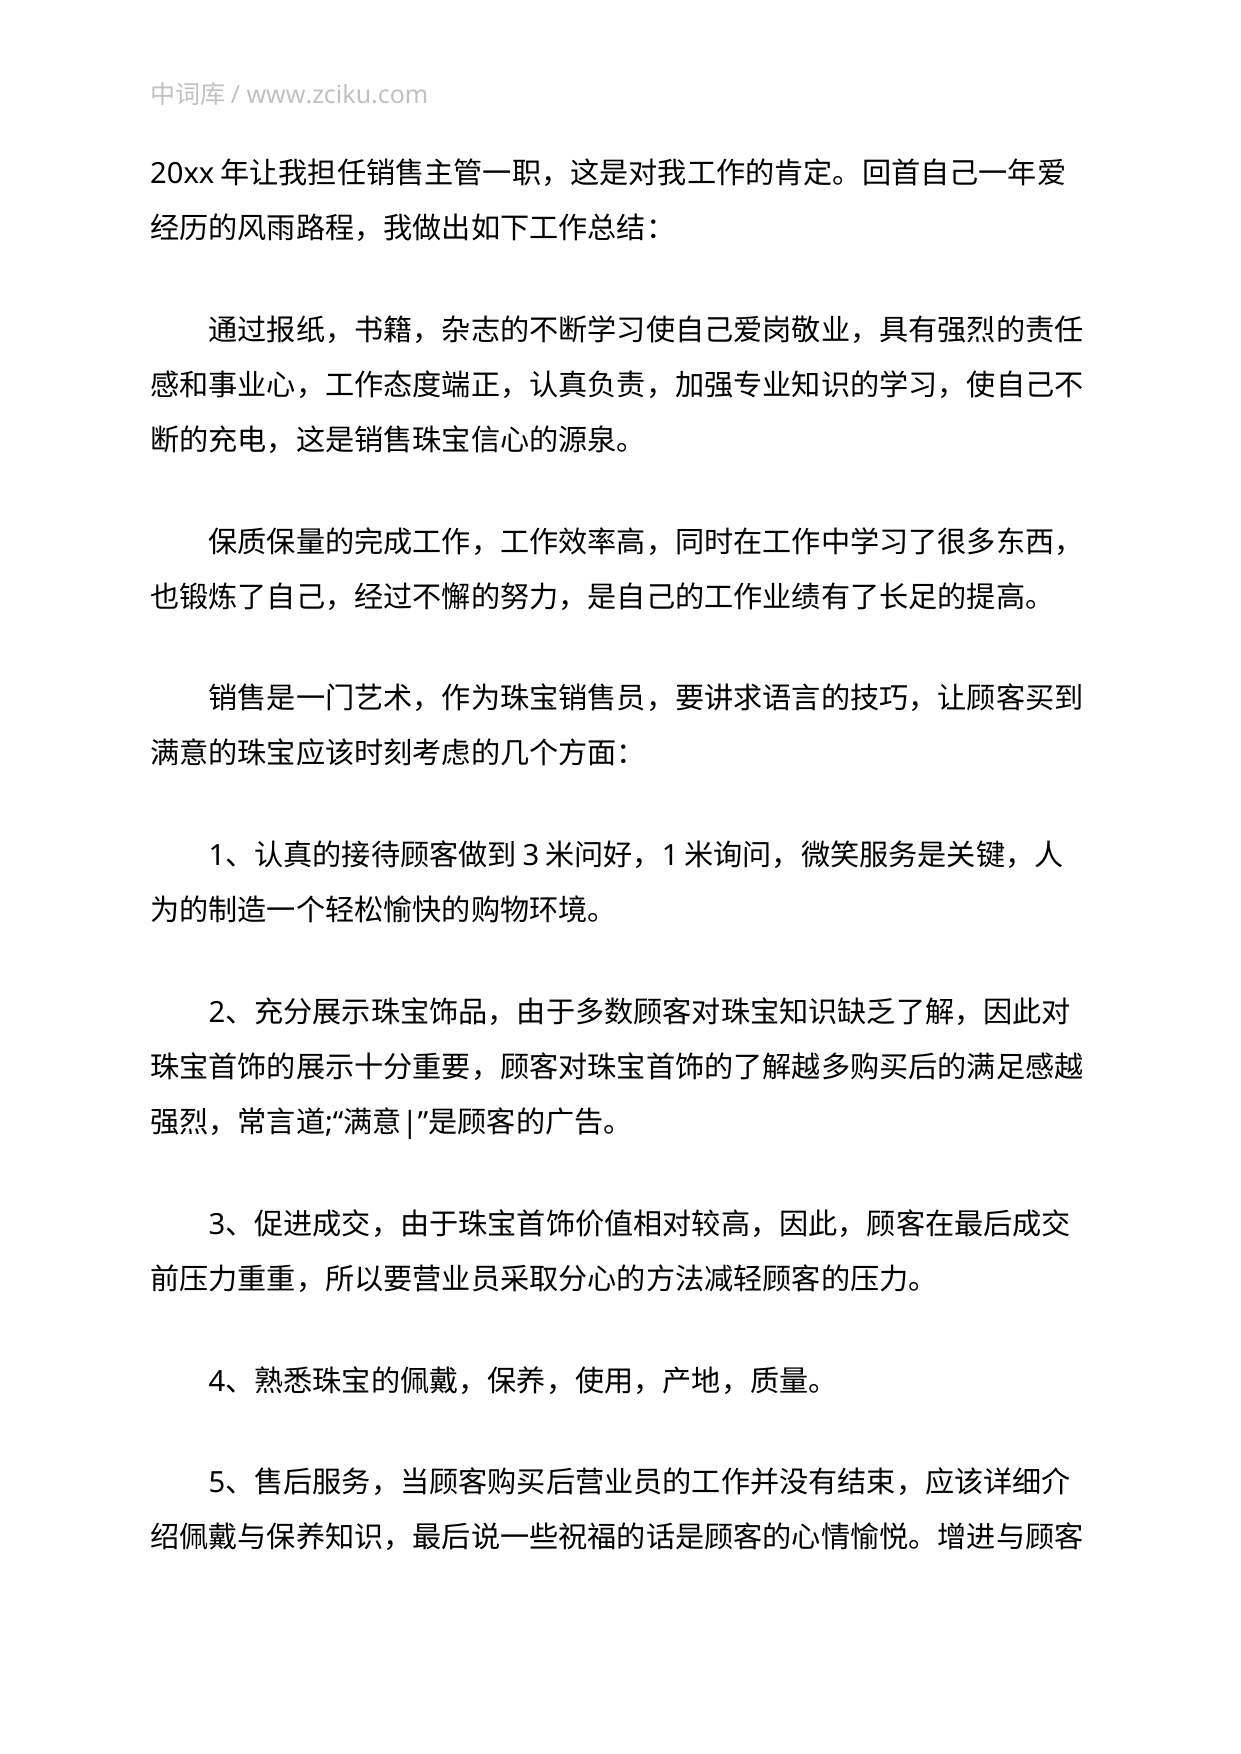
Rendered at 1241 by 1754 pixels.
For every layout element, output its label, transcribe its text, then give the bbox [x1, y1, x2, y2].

text 保质保量的完成工作，工作效率高，同时在工作中学习了很多东西，也锻炼了自己，经过不懈的努力，是自己的工作业绩有了长足的提高。 [150, 518, 1090, 616]
text 1、认真的接待顾客做到3米问好，1米询问，微笑服务是关键，人为的制造一个轻松愉快的购物环境。 [150, 832, 1090, 929]
text 3、促进成交，由于珠宝首饰价值相对较高，因此，顾客在最后成交前压力重重，所以要营业员采取分心的方法减轻顾客的压力。 [150, 1200, 1090, 1298]
text 4、熟悉珠宝的佩戴，保养，使用，产地，质量。 [150, 1357, 1090, 1399]
text 通过报纸，书籍，杂志的不断学习使自己爱岗敬业，具有强烈的责任感和事业心，工作态度端正，认真负责，加强专业知识的学习，使自己不断的充电，这是销售珠宝信心的源泉。 [150, 307, 1090, 459]
text 2、充分展示珠宝饰品，由于多数顾客对珠宝知识缺乏了解，因此对珠宝首饰的展示十分重要，顾客对珠宝首饰的了解越多购买后的满足感越强烈，常言道;“满意|”是顾客的广告。 [150, 988, 1090, 1141]
text 销售是一门艺术，作为珠宝销售员，要讲求语言的技巧，让顾客买到满意的珠宝应该时刻考虑的几个方面： [150, 675, 1090, 772]
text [150, 1459, 1090, 1556]
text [150, 150, 1090, 247]
